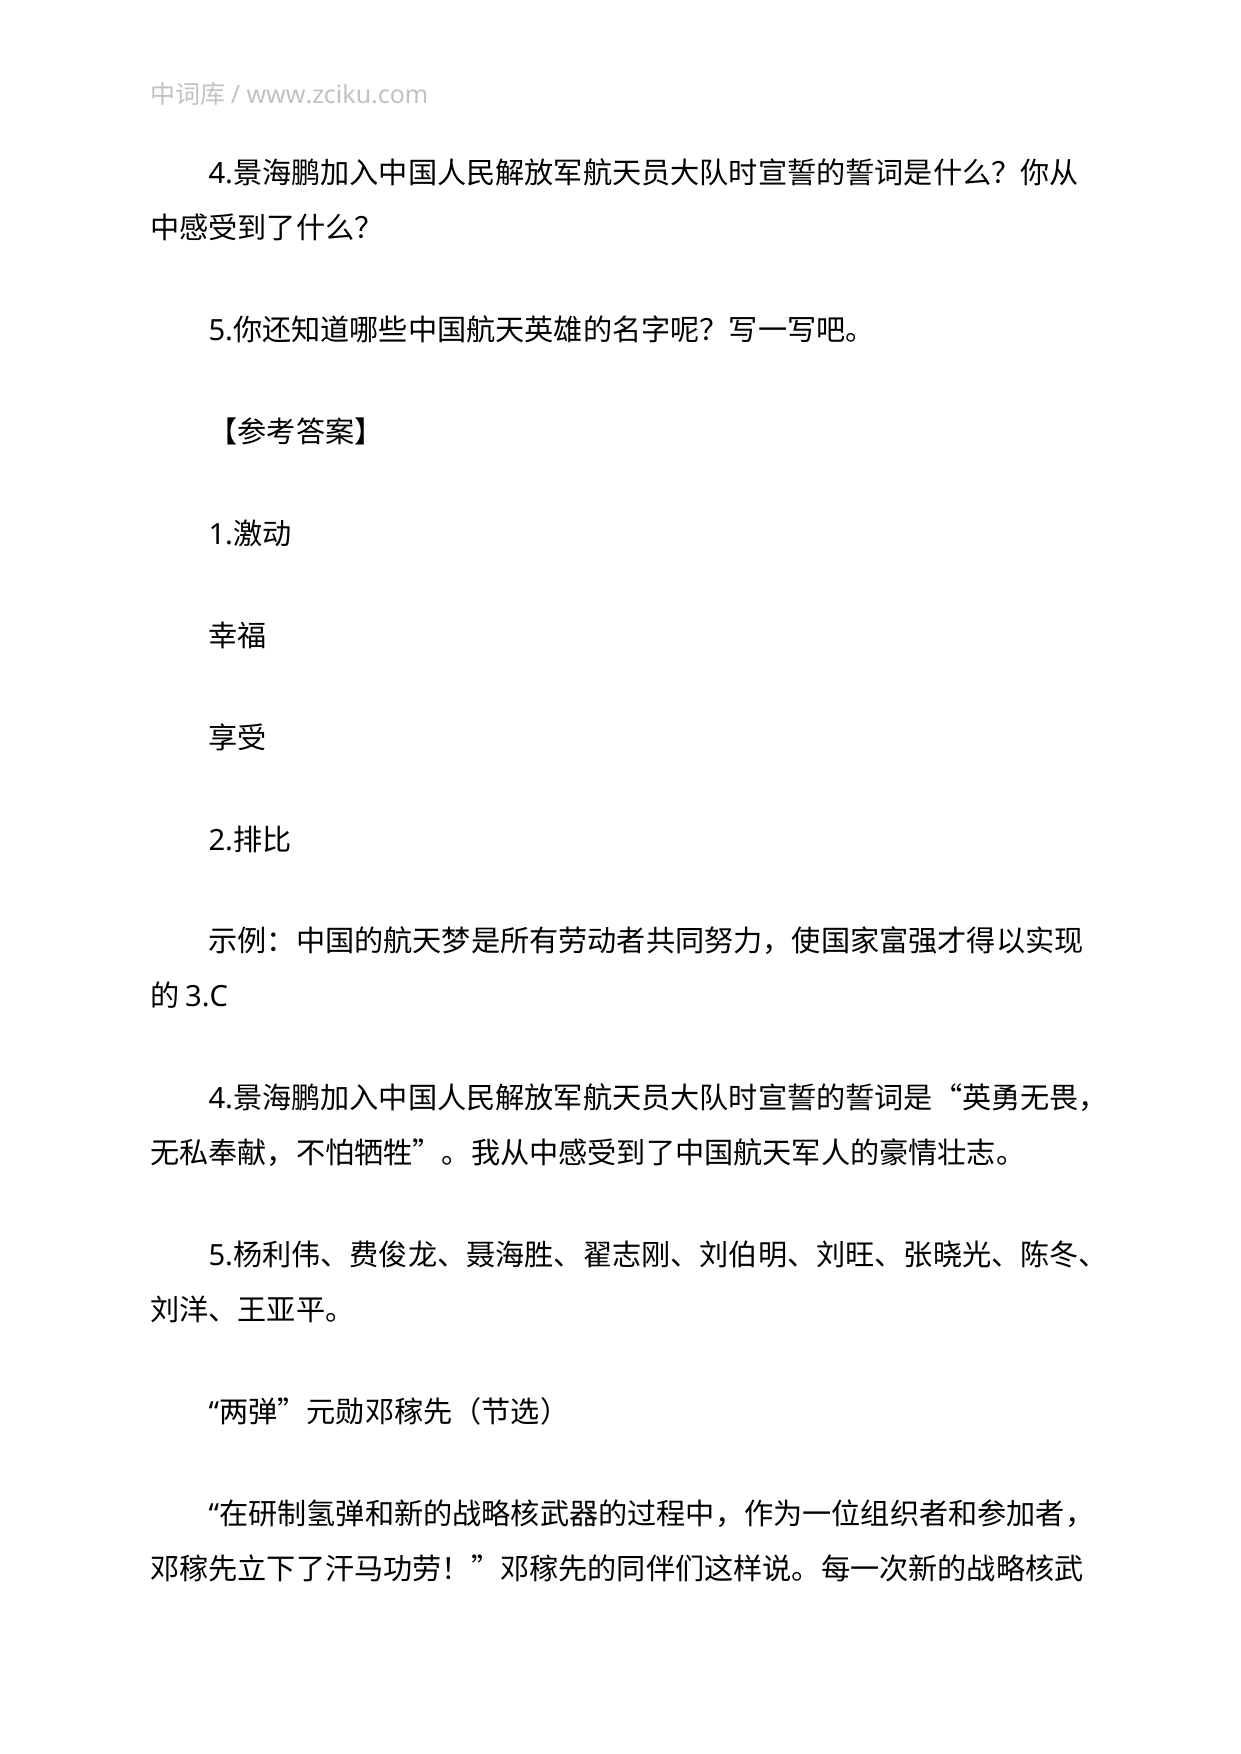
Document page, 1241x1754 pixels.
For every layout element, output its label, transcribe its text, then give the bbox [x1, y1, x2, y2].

text 2.排比 [150, 816, 1090, 858]
text 4.景海鹏加入中国人民解放军航天员大队时宣誓的誓词是什么？你从中感受到了什么？ [150, 150, 1090, 247]
text 5.你还知道哪些中国航天英雄的名字呢？写一写吧。 [150, 307, 1090, 349]
text 4.景海鹏加入中国人民解放军航天员大队时宣誓的誓词是“英勇无畏，无私奉献，不怕牺牲”。我从中感受到了中国航天军人的豪情壮志。 [150, 1075, 1090, 1172]
text 5.杨利伟、费俊龙、聂海胜、翟志刚、刘伯明、刘旺、张晓光、陈冬、刘洋、王亚平。 [150, 1232, 1090, 1329]
text 1.激动 [150, 511, 1090, 553]
text 示例：中国的航天梦是所有劳动者共同努力，使国家富强才得以实现的3.C [150, 918, 1090, 1015]
text 幸福 [150, 612, 1090, 655]
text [150, 1490, 1090, 1588]
text 【参考答案】 [150, 409, 1090, 451]
text 享受 [150, 714, 1090, 757]
text “两弹”元勋邓稼先（节选） [150, 1388, 1090, 1431]
